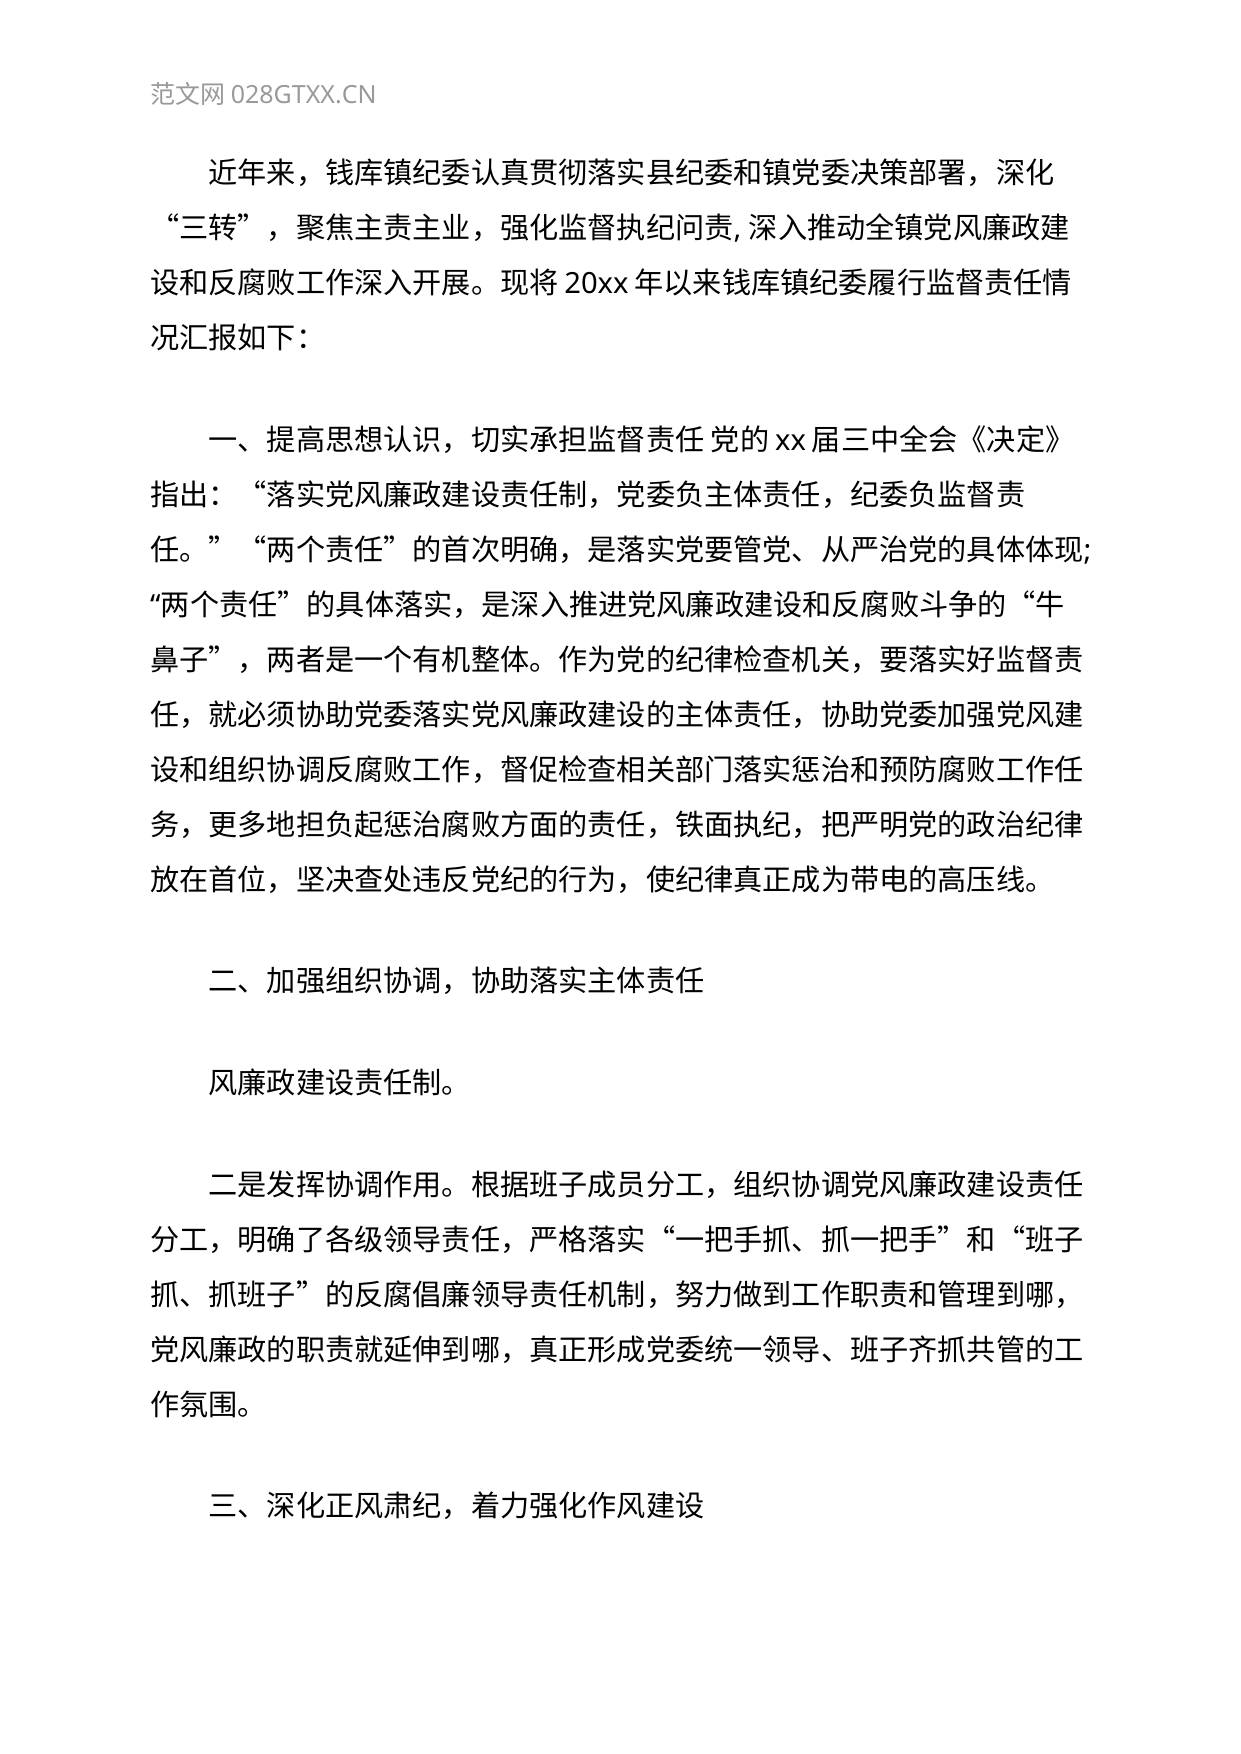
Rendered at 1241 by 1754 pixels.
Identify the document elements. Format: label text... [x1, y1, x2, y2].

text 近年来，钱库镇纪委认真贯彻落实县纪委和镇党委决策部署，深化“三转”，聚焦主责主业，强化监督执纪问责, 深入推动全镇党风廉政建设和反腐败工作深入开展。现将20xx年以来钱库镇纪委履行监督责任情况汇报如下： [150, 150, 1090, 357]
text 风廉政建设责任制。 [150, 1060, 1090, 1102]
text 三、深化正风肃纪，着力强化作风建设 [150, 1483, 1090, 1525]
text 二、加强组织协调，协助落实主体责任 [150, 958, 1090, 1000]
text 一、提高思想认识，切实承担监督责任 党的xx届三中全会《决定》指出：“落实党风廉政建设责任制，党委负主体责任，纪委负监督责任。”“两个责任”的首次明确，是落实党要管党、从严治党的具体体现;“两个责任”的具体落实，是深入推进党风廉政建设和反腐败斗争的“牛鼻子”，两者是一个有机整体。作为党的纪律检查机关，要落实好监督责任，就必须协助党委落实党风廉政建设的主体责任，协助党委加强党风建设和组织协调反腐败工作，督促检查相关部门落实惩治和预防腐败工作任务，更多地担负起惩治腐败方面的责任，铁面执纪，把严明党的政治纪律放在首位，坚决查处违反党纪的行为，使纪律真正成为带电的高压线。 [150, 417, 1090, 898]
text 二是发挥协调作用。根据班子成员分工，组织协调党风廉政建设责任分工，明确了各级领导责任，严格落实“一把手抓、抓一把手”和“班子抓、抓班子”的反腐倡廉领导责任机制，努力做到工作职责和管理到哪，党风廉政的职责就延伸到哪，真正形成党委统一领导、班子齐抓共管的工作氛围。 [150, 1161, 1090, 1423]
